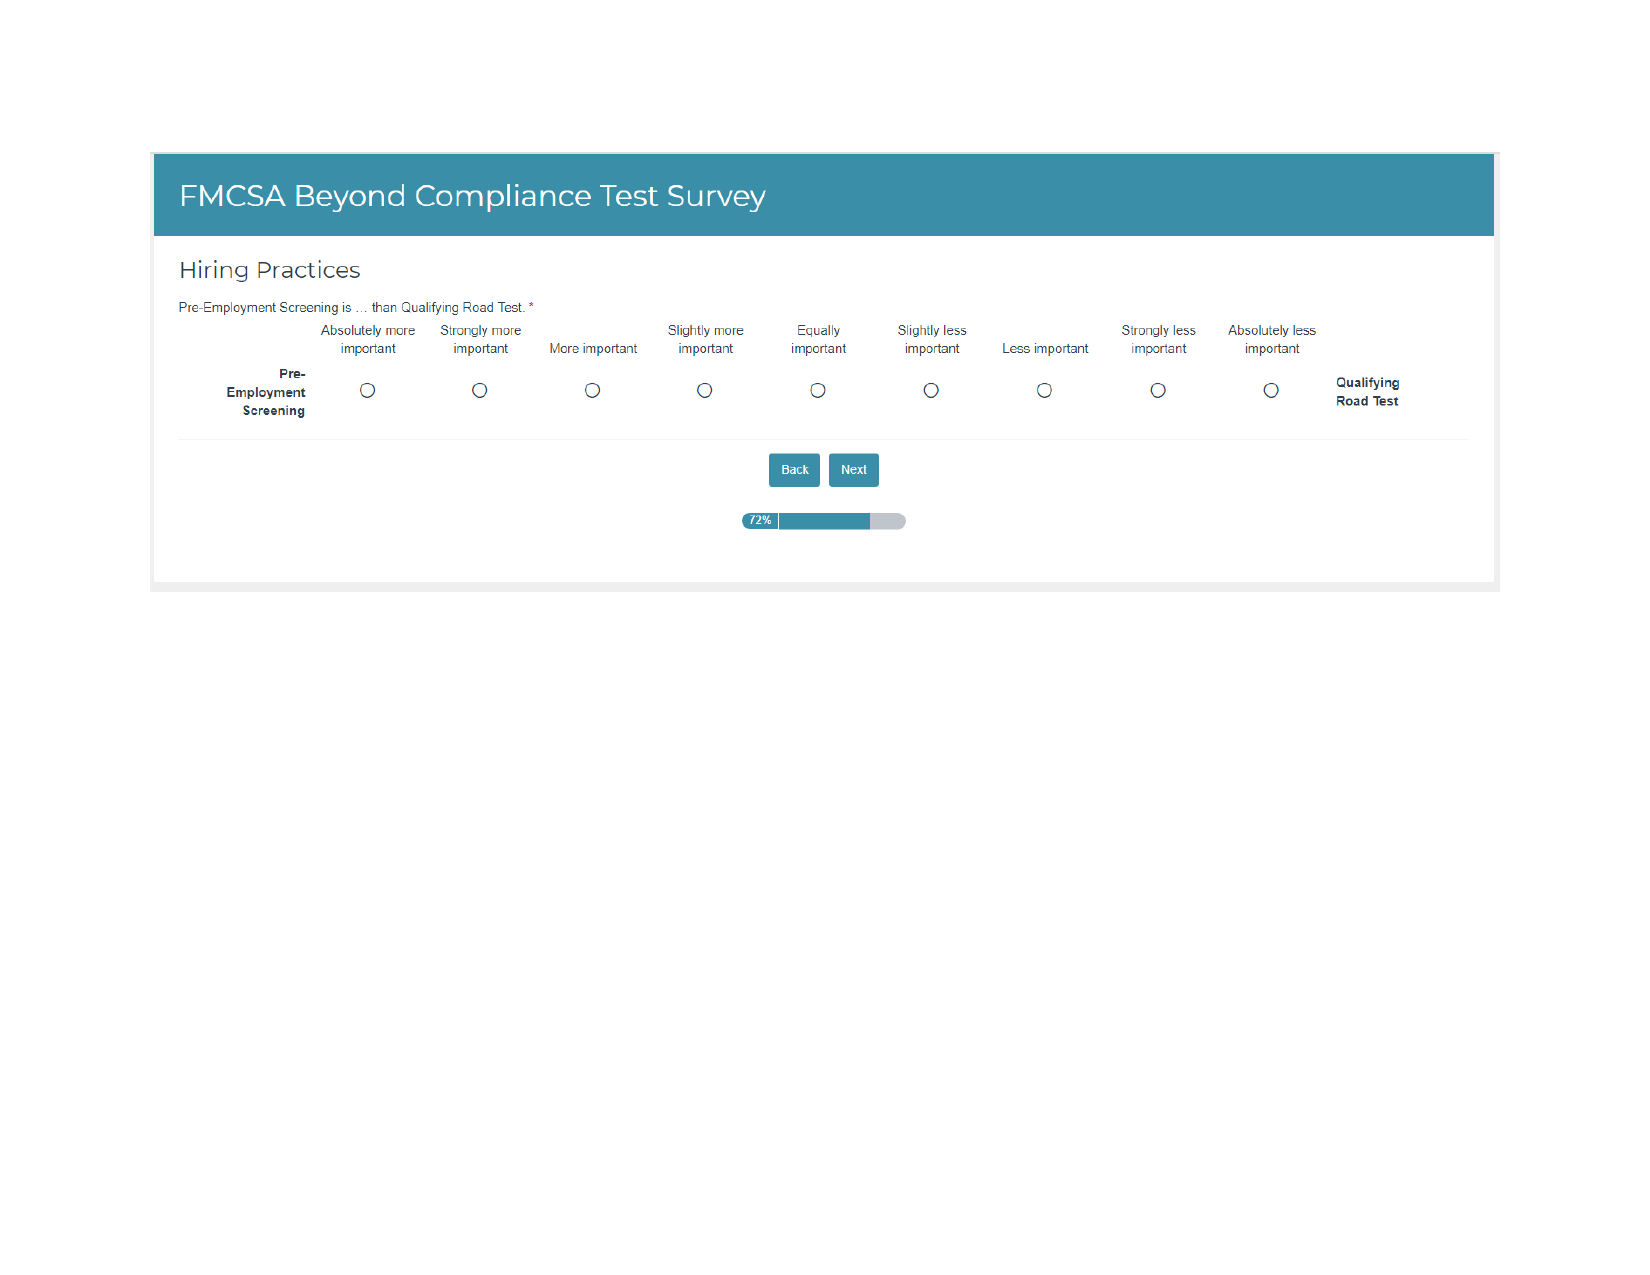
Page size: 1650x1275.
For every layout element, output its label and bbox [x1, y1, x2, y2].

picture [150, 150, 1500, 592]
